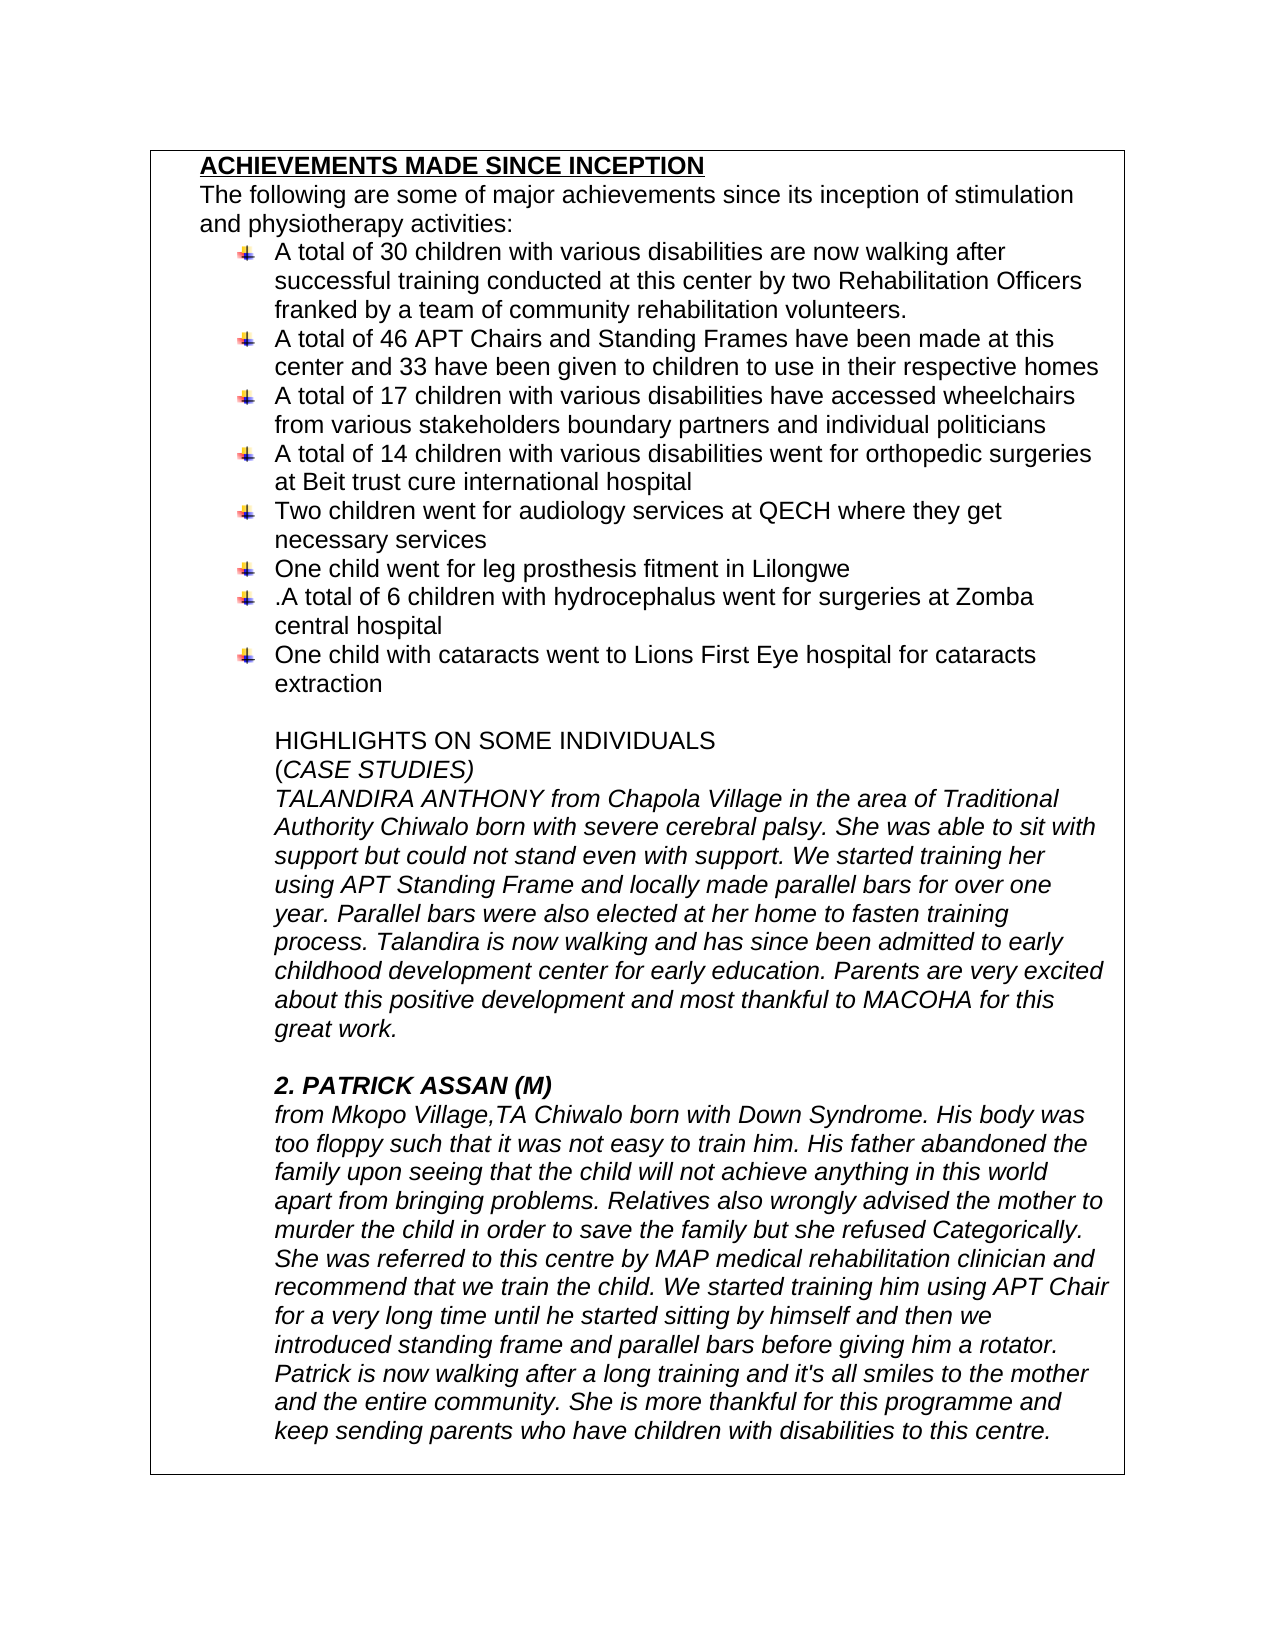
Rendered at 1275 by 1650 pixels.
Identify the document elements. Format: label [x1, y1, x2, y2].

picture [237, 445, 255, 462]
picture [237, 560, 255, 577]
picture [237, 388, 255, 405]
picture [237, 244, 255, 261]
picture [237, 330, 255, 347]
picture [237, 646, 255, 664]
table_cell [151, 151, 1124, 1473]
picture [237, 589, 255, 606]
picture [237, 503, 255, 520]
